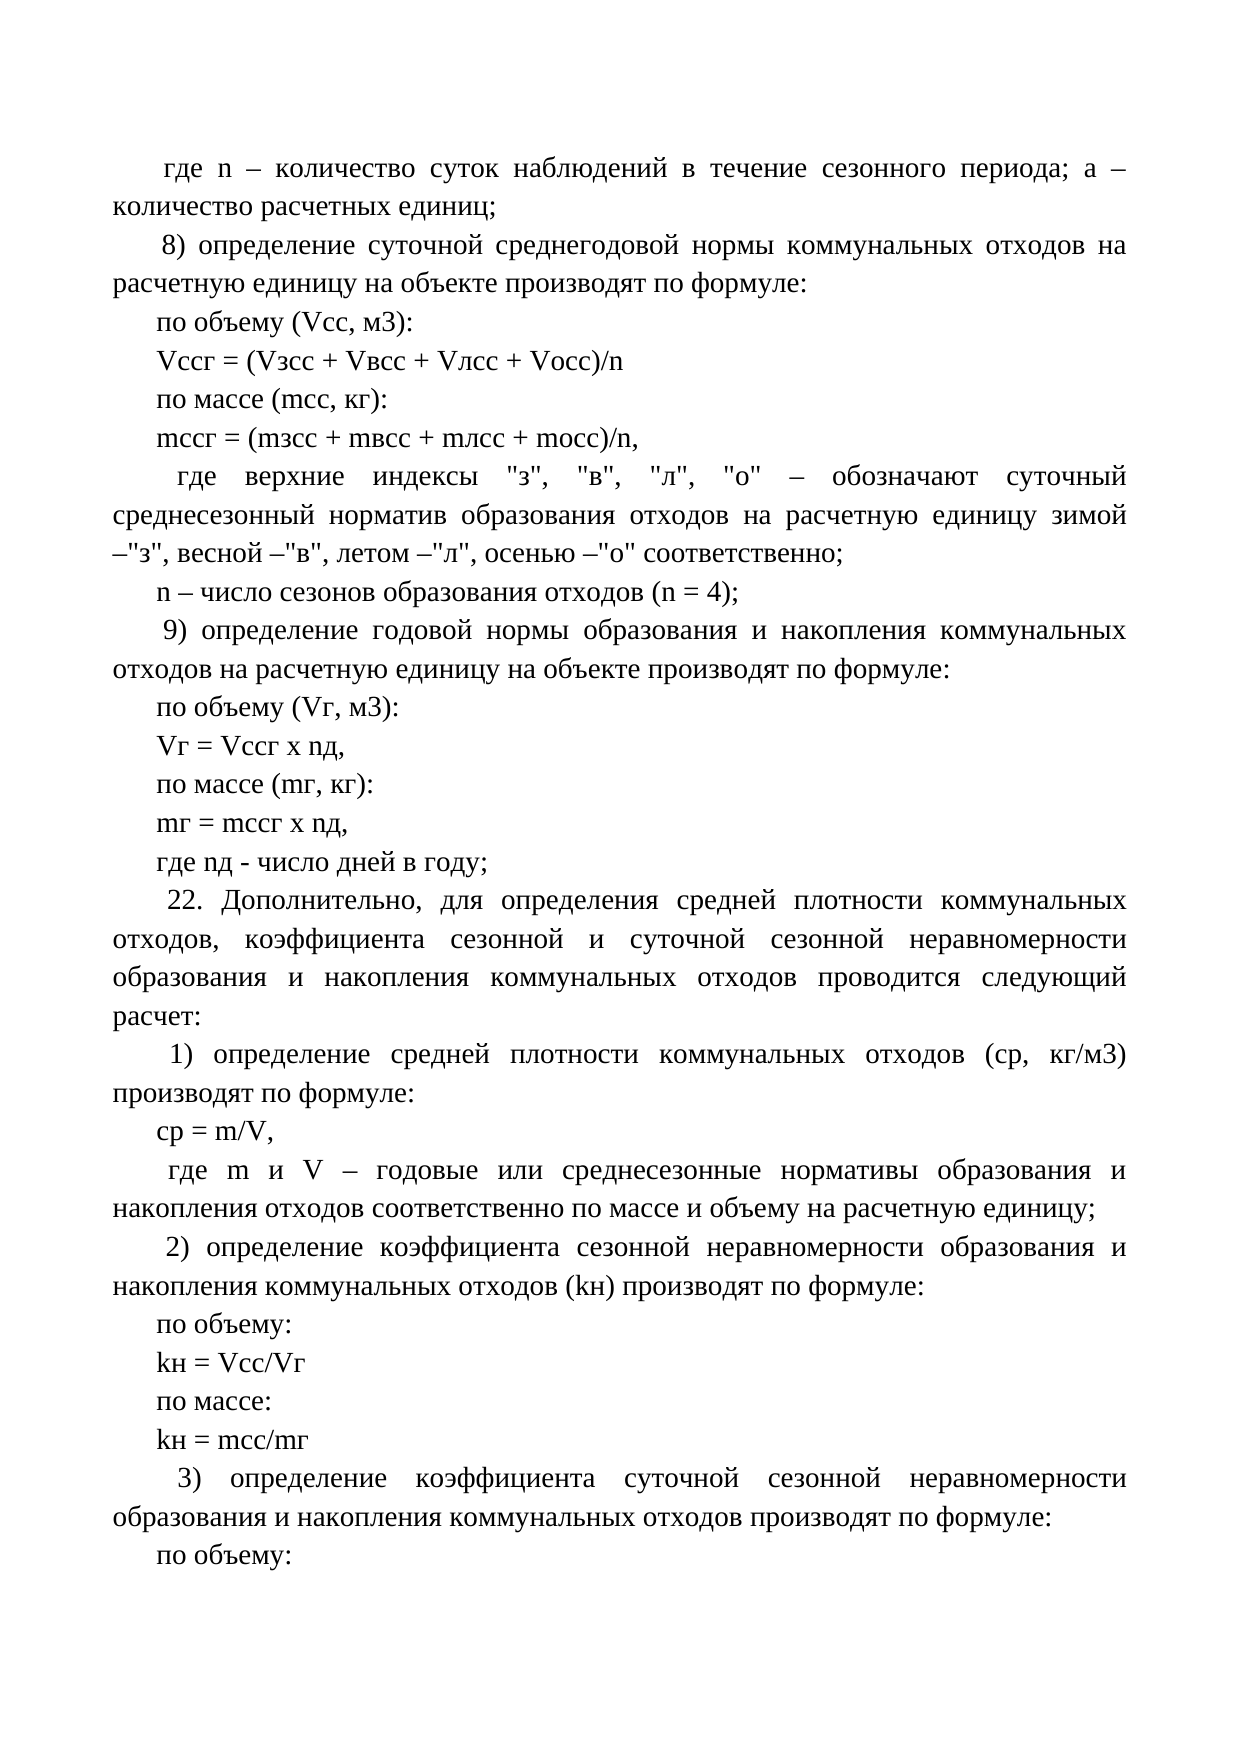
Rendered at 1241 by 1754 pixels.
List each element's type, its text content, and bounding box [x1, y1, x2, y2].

text Vссг = (Vзсс + Vвсс + Vлсс + Vосс)/n [112, 343, 1128, 376]
text 1) определение средней плотности коммунальных отходов (ср, кг/м3) производят по формуле: [112, 1036, 1128, 1108]
text ср = m/V, [112, 1113, 1128, 1147]
text по массе (mг, кг): [112, 767, 1128, 800]
text mссг = (mзсс + mвсс + mлсс + mосс)/n, [112, 420, 1128, 453]
text 22. Дополнительно, для определения средней плотности коммунальных отходов, коэффициента сезонной и суточной сезонной неравномерности образования и накопления коммунальных отходов проводится следующий расчет: [112, 882, 1128, 1031]
text где n – количество суток наблюдений в течение сезонного периода; а – количество расчетных единиц; [112, 150, 1128, 222]
text 2) определение коэффициента сезонной неравномерности образования и накопления коммунальных отходов (kн) производят по формуле: [112, 1229, 1128, 1301]
text 8) определение суточной среднегодовой нормы коммунальных отходов на расчетную единицу на объекте производят по формуле: [112, 227, 1128, 299]
text 3) определение коэффициента суточной сезонной неравномерности образования и накопления коммунальных отходов производят по формуле: [112, 1460, 1128, 1532]
text где m и V – годовые или среднесезонные нормативы образования и накопления отходов соответственно по массе и объему на расчетную единицу; [112, 1152, 1128, 1224]
text по массе: [112, 1383, 1128, 1417]
text kн = mсс/mг [112, 1422, 1128, 1455]
text kн = Vсс/Vг [112, 1345, 1128, 1378]
text где верхние индексы "з", "в", "л", "о" – обозначают суточный среднесезонный норматив образования отходов на расчетную единицу зимой –"з", весной –"в", летом –"л", осенью –"о" соответственно; [112, 458, 1128, 569]
text по объему (Vсс, м3): [112, 304, 1128, 338]
text где nд - число дней в году; [112, 844, 1128, 877]
text по объему: [112, 1306, 1128, 1340]
text по объему: [112, 1537, 1128, 1571]
text n – число сезонов образования отходов (n = 4); [112, 574, 1128, 607]
text по массе (mсс, кг): [112, 381, 1128, 415]
text mг = mссг x nд, [112, 805, 1128, 839]
text Vг = Vссг x nд, [112, 728, 1128, 762]
text 9) определение годовой нормы образования и накопления коммунальных отходов на расчетную единицу на объекте производят по формуле: [112, 612, 1128, 684]
text по объему (Vг, м3): [112, 689, 1128, 723]
